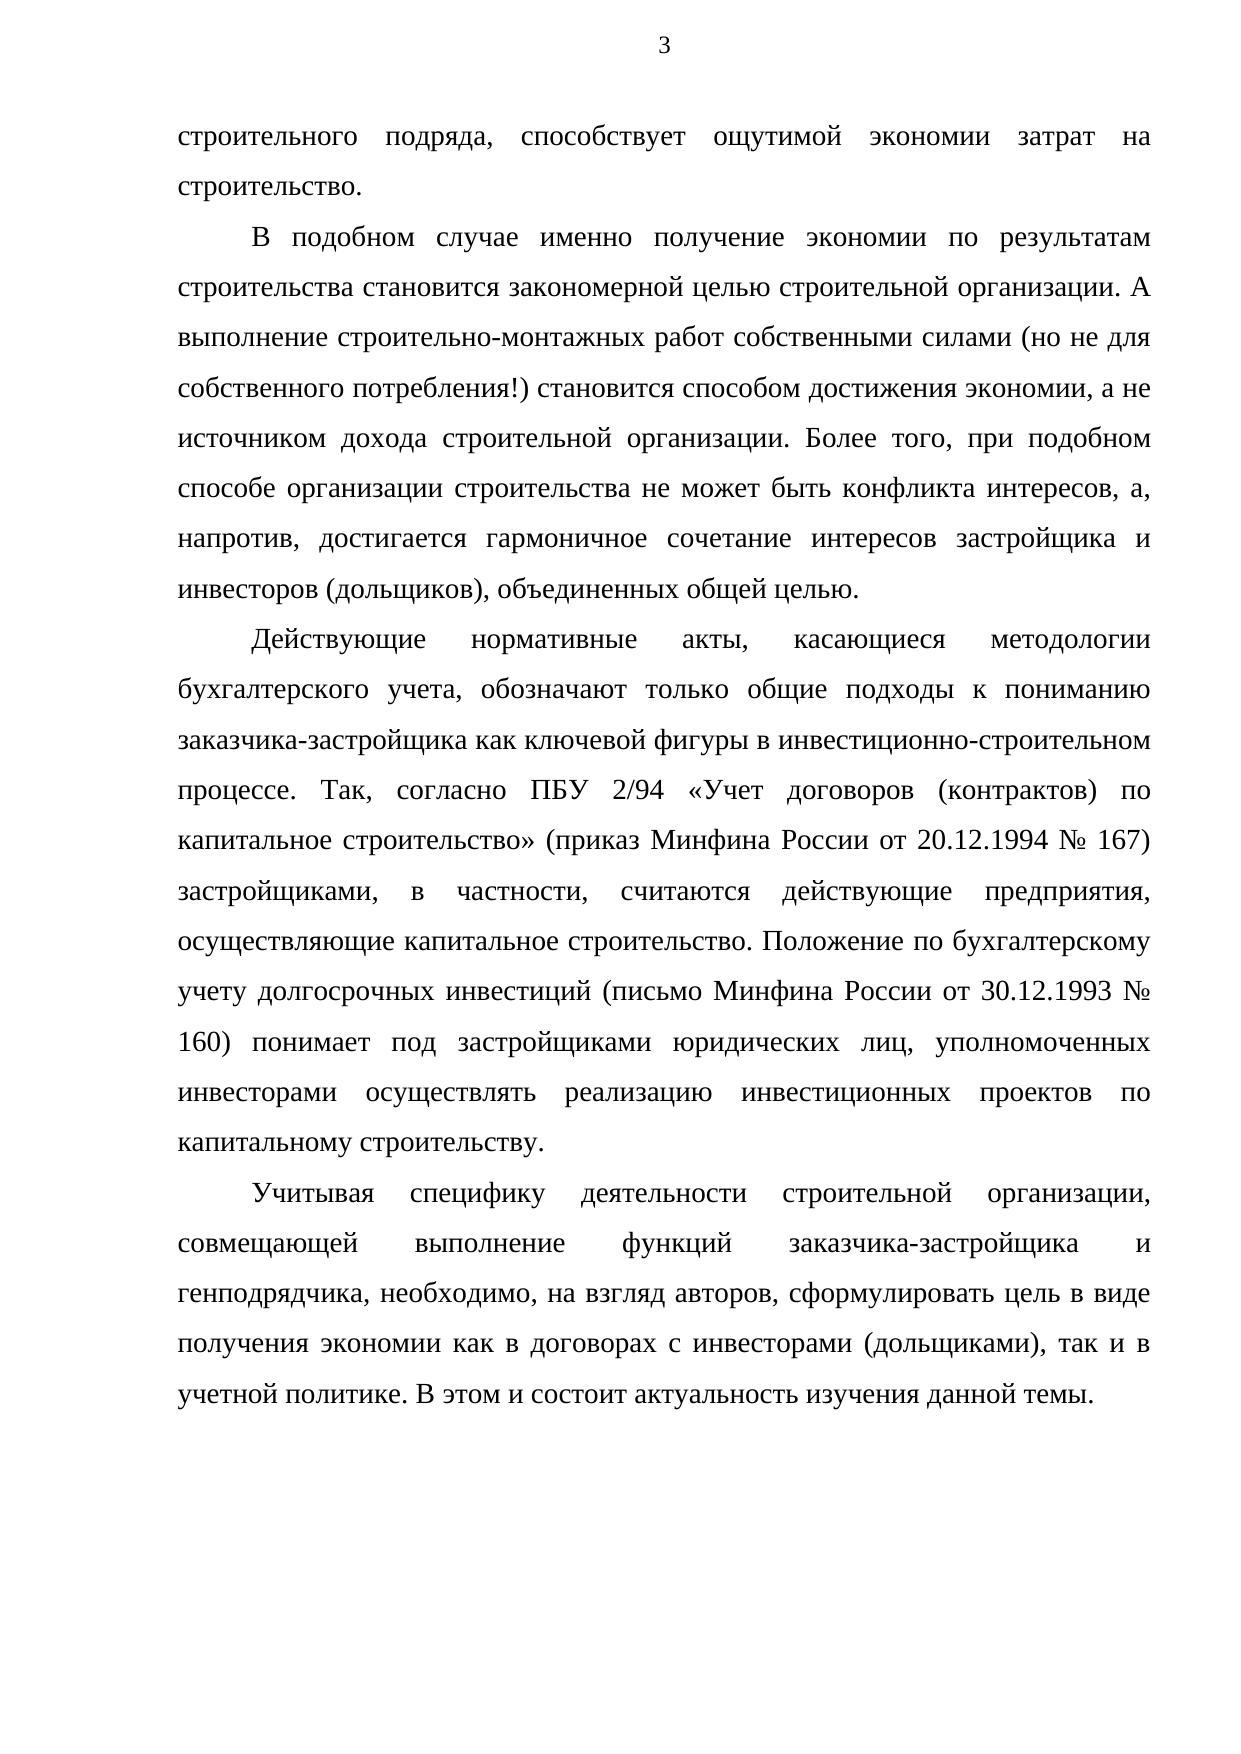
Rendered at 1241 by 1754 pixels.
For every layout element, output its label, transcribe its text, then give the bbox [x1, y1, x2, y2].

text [177, 118, 1152, 202]
text Учитывая специфику деятельности строительной организации, совмещающей выполнение функций заказчика-застройщика и генподрядчика, необходимо, на взгляд авторов, сформулировать цель в виде получения экономии как в договорах с инвесторами (дольщиками), так и в учетной политике. В этом и состоит актуальность изучения данной темы. [177, 1175, 1152, 1409]
text Действующие нормативные акты, касающиеся методологии бухгалтерского учета, обозначают только общие подходы к пониманию заказчика-застройщика как ключевой фигуры в инвестиционно-строительном процессе. Так, согласно ПБУ 2/94 «Учет договоров (контрактов) по капитальное строительство» (приказ Минфина России от 20.12.1994 № 167) застройщиками, в частности, считаются действующие предприятия, осуществляющие капитальное строительство. Положение по бухгалтерскому учету долгосрочных инвестиций (письмо Минфина России от 30.12.1993 № 160) понимает под застройщиками юридических лиц, уполномоченных инвесторами осуществлять реализацию инвестиционных проектов по капитальному строительству. [177, 621, 1152, 1158]
text В подобном случае именно получение экономии по результатам строительства становится закономерной целью строительной организации. А выполнение строительно-монтажных работ собственными силами (но не для собственного потребления!) становится способом достижения экономии, а не источником дохода строительной организации. Более того, при подобном способе организации строительства не может быть конфликта интересов, а, напротив, достигается гармоничное сочетание интересов застройщика и инвесторов (дольщиков), объединенных общей целью. [177, 219, 1152, 604]
